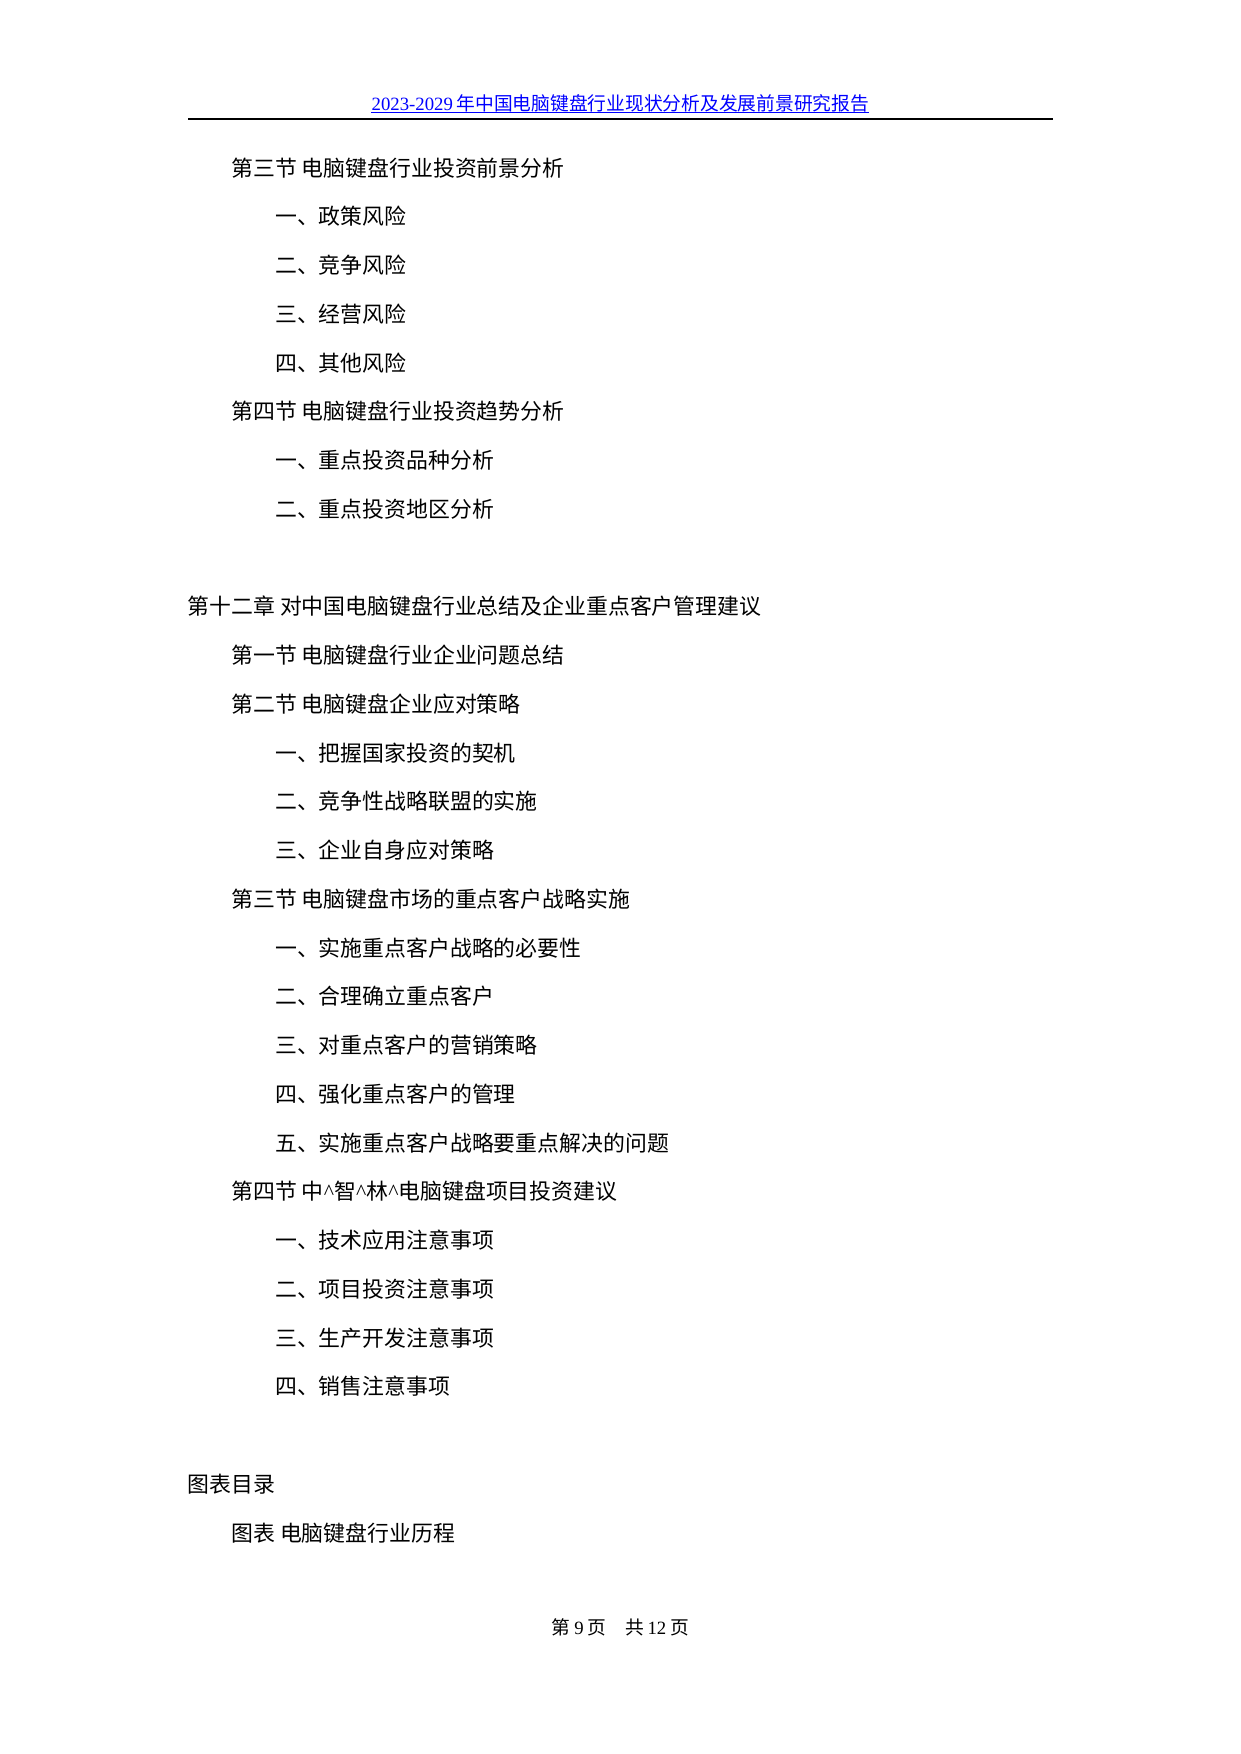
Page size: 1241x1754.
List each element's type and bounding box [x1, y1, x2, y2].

text [187, 150, 1053, 1548]
